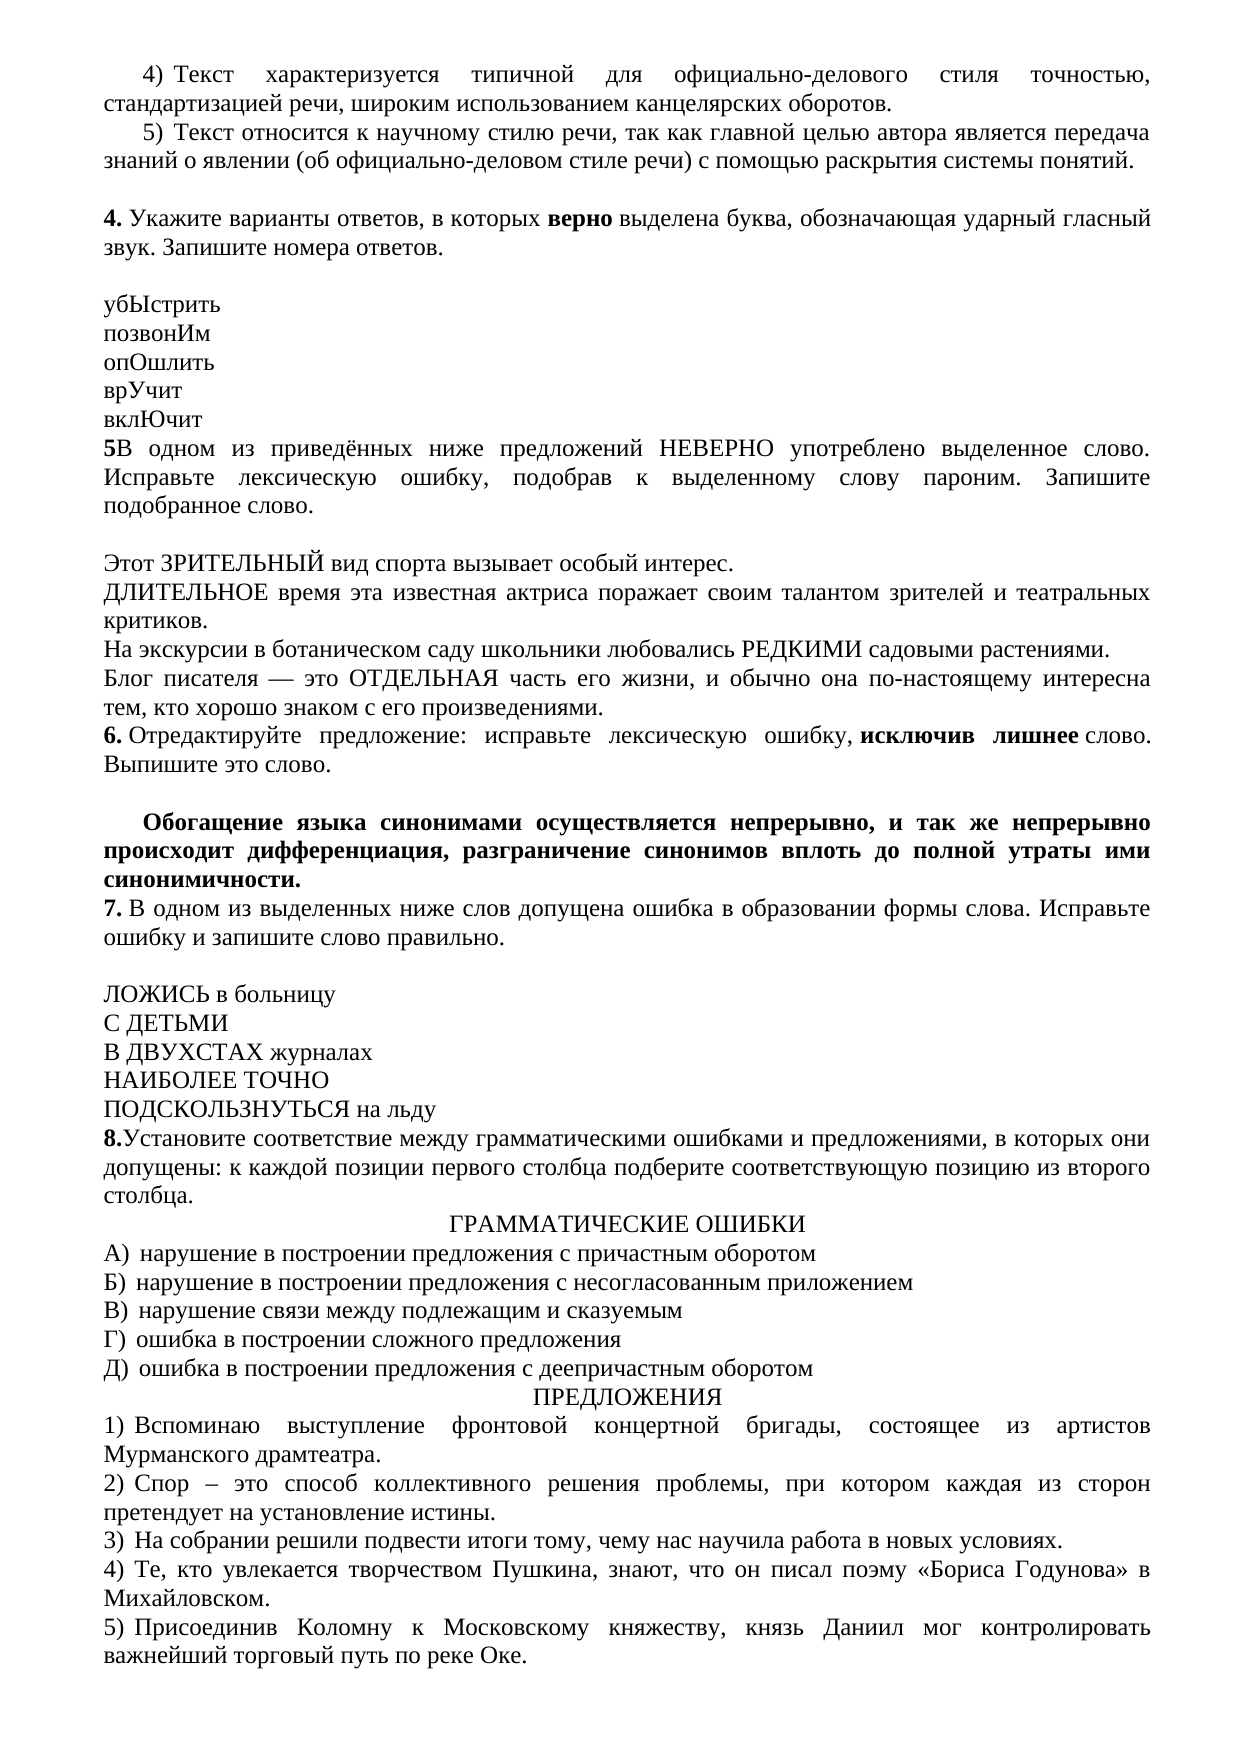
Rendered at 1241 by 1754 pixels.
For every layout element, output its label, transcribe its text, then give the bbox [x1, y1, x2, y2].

text 5) Присоединив Коломну к Московскому княжеству, князь Даниил мог контролировать важнейший торговый путь по реке Оке. [103, 1612, 1152, 1669]
text вклЮчит [103, 404, 1152, 433]
text Блог писателя — это ОТДЕЛЬНАЯ часть его жизни, и обычно она по-настоящему интересна тем, кто хорошо знаком с его произведениями. [103, 663, 1152, 720]
text 4) Текст характеризуется типичной для официально-делового стиля точностью, стандартизацией речи, широким использованием канцелярских оборотов. [103, 59, 1152, 117]
text На экскурсии в ботаническом саду школьники любовались РЕДКИМИ садовыми растениями. [103, 634, 1152, 663]
text А) нарушение в построении предложения с причастным оборотом [103, 1238, 1152, 1267]
text Г) ошибка в построении сложного предложения [103, 1324, 1152, 1353]
text Обогащение языка синонимами осуществляется непрерывно, и так же непрерывно происходит дифференциация, разграничение синонимов вплоть до полной утраты ими синонимичности. [103, 807, 1152, 893]
text В ДВУХСТАХ журналах [103, 1037, 1152, 1065]
text Этот ЗРИТЕЛЬНЫЙ вид спорта вызывает особый интерес. [103, 548, 1152, 577]
text ПРЕДЛОЖЕНИЯ [103, 1382, 1152, 1410]
text ПОДСКОЛЬЗНУТЬСЯ на льду [103, 1094, 1152, 1123]
text В) нарушение связи между подлежащим и сказуемым [103, 1295, 1152, 1324]
text 1) Вспоминаю выступление фронтовой концертной бригады, состоящее из артистов Мурманского драмтеатра. [103, 1410, 1152, 1468]
text 6. Отредактируйте предложение: исправьте лексическую ошибку, исключив лишнее слово. Выпишите это слово. [103, 720, 1152, 778]
text убЫстрить [103, 289, 1152, 318]
text 3) На собрании решили подвести итоги тому, чему нас научила работа в новых условиях. [103, 1525, 1152, 1554]
text НАИБОЛЕЕ ТОЧНО [103, 1065, 1152, 1094]
text С ДЕТЬМИ [103, 1008, 1152, 1037]
text 5) Текст относится к научному стилю речи, так как главной целью автора является передача знаний о явлении (об официально-деловом стиле речи) с помощью раскрытия системы понятий. [103, 117, 1152, 174]
text 4) Те, кто увлекается творчеством Пушкина, знают, что он писал поэму «Бориса Годунова» в Михайловском. [103, 1554, 1152, 1612]
text врУчит [103, 375, 1152, 404]
text 8.Установите соответствие между грамматическими ошибками и предложениями, в которых они допущены: к каждой позиции первого столбца подберите соответствующую позицию из второго столбца. [103, 1123, 1152, 1209]
text ЛОЖИСЬ в больницу [103, 979, 1152, 1008]
text опОшлить [103, 347, 1152, 375]
text 5В одном из приведённых ниже предложений НЕВЕРНО употреблено выделенное слово. Исправьте лексическую ошибку, подобрав к выделенному слову пароним. Запишите подобранное слово. [103, 433, 1152, 519]
text 7. В одном из выделенных ниже слов допущена ошибка в образовании формы слова. Исправьте ошибку и запишите слово правильно. [103, 893, 1152, 950]
text ГРАММАТИЧЕСКИЕ ОШИБКИ [103, 1209, 1152, 1238]
text ДЛИТЕЛЬНОЕ время эта известная актриса поражает своим талантом зрителей и театральных критиков. [103, 577, 1152, 634]
text 2) Спор – это способ коллективного решения проблемы, при котором каждая из сторон претендует на установление истины. [103, 1468, 1152, 1525]
text Д) ошибка в построении предложения с деепричастным оборотом [103, 1353, 1152, 1382]
text Б) нарушение в построении предложения с несогласованным приложением [103, 1267, 1152, 1295]
text позвонИм [103, 318, 1152, 347]
text 4. Укажите варианты ответов, в которых верно выделена буква, обозначающая ударный гласный звук. Запишите номера ответов. [103, 203, 1152, 260]
